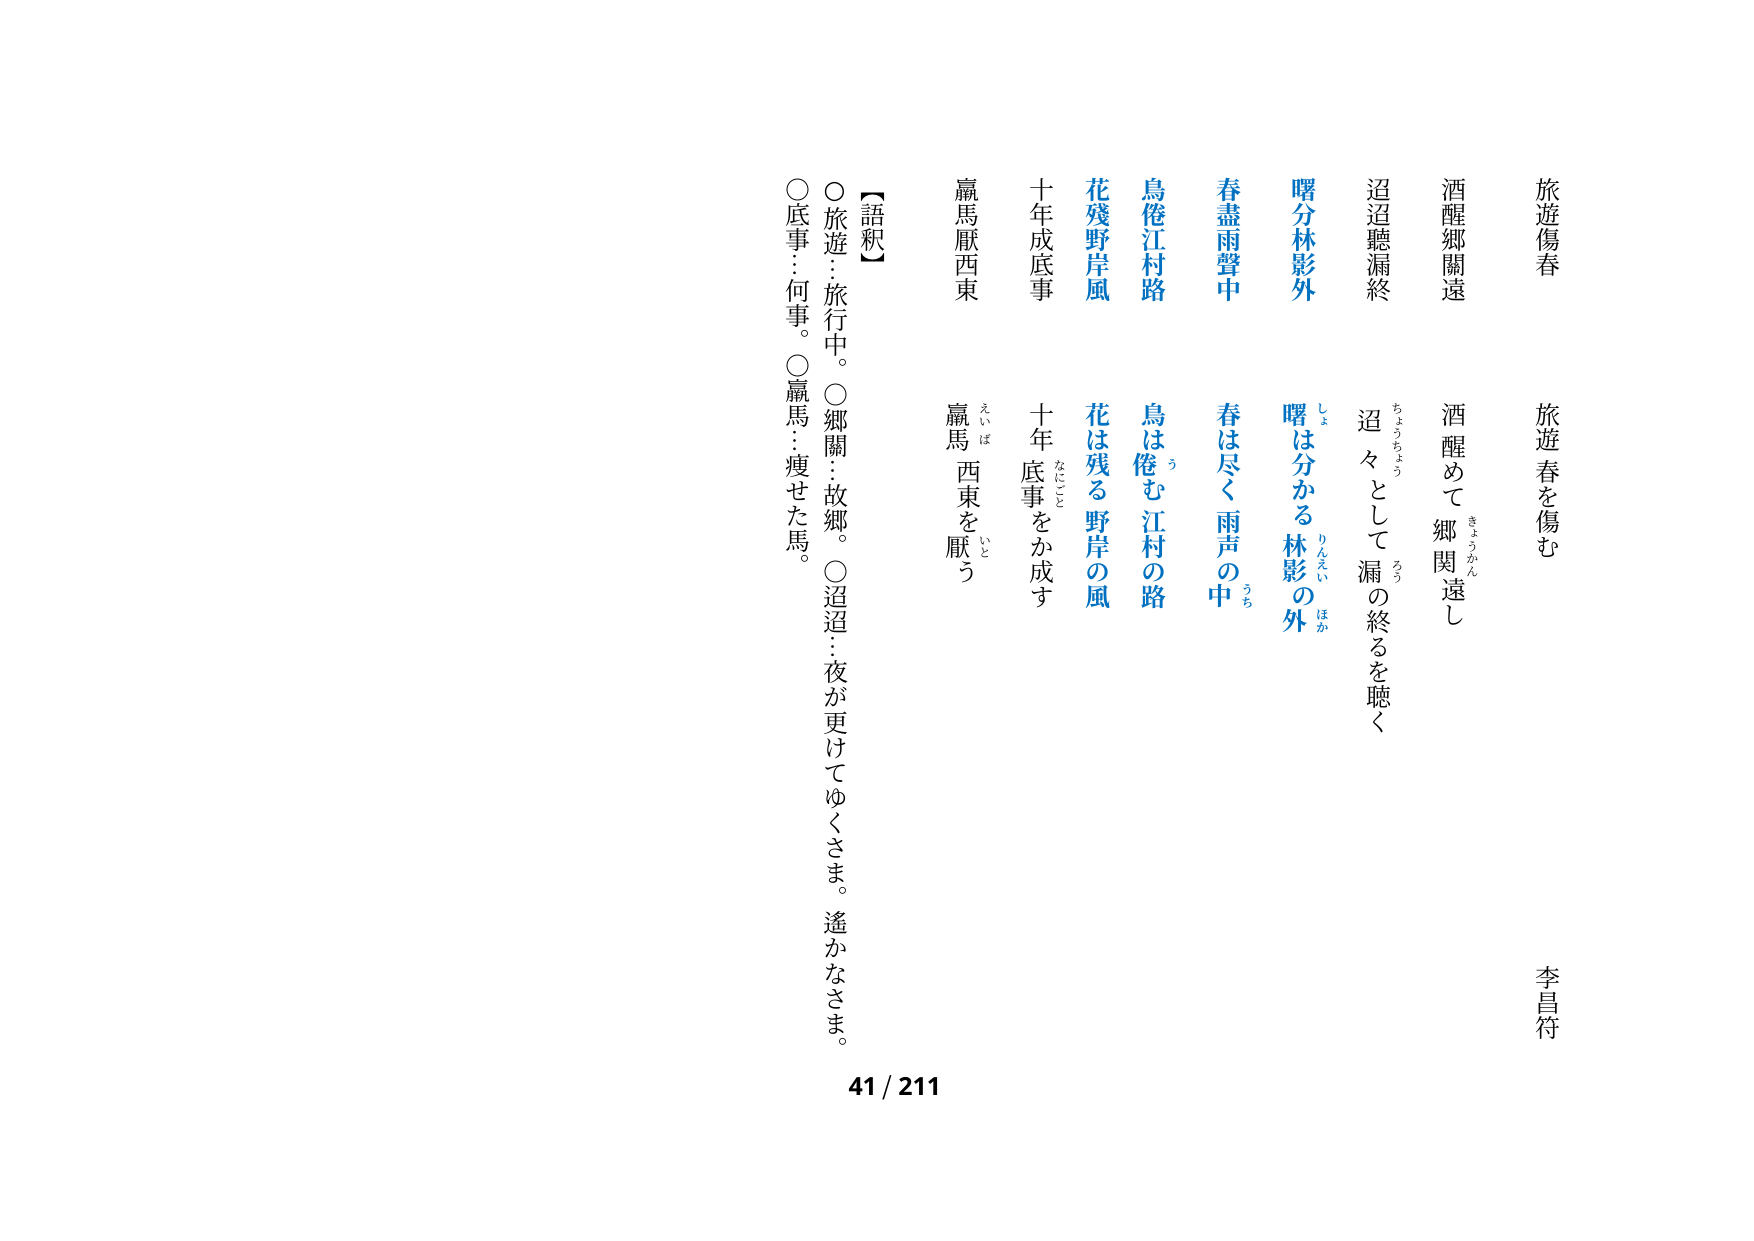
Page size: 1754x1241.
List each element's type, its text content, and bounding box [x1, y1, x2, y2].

text 春盡雨聲中 春は尽く 雨声の [1192, 177, 1267, 1063]
text ○旅遊…旅行中。○郷關…故郷。○迢迢…夜が更けてゆくさま。遙かなさま。○底事…何事。○羸馬…痩せた馬。 [779, 177, 854, 1063]
text 十年成底事 十年 をか成す [1004, 177, 1079, 1063]
text 旅遊傷春 旅遊 春を傷む 李昌符 [1529, 177, 1567, 1063]
text 【語釈】 [854, 177, 892, 1063]
text 酒醒郷關遠 酒 醒めて 遠し [1417, 177, 1492, 1063]
text 鳥倦江村路 鳥はむ 江村の路 [1117, 177, 1192, 1063]
text 花殘野岸風 花は残る 野岸の風 [1079, 177, 1117, 1063]
text 羸馬厭西東 西東をう [929, 177, 1004, 1063]
text 迢迢聽漏終 として の終るを聴く [1342, 177, 1417, 1063]
text 曙分林影外 は分かる の [1267, 177, 1342, 1063]
